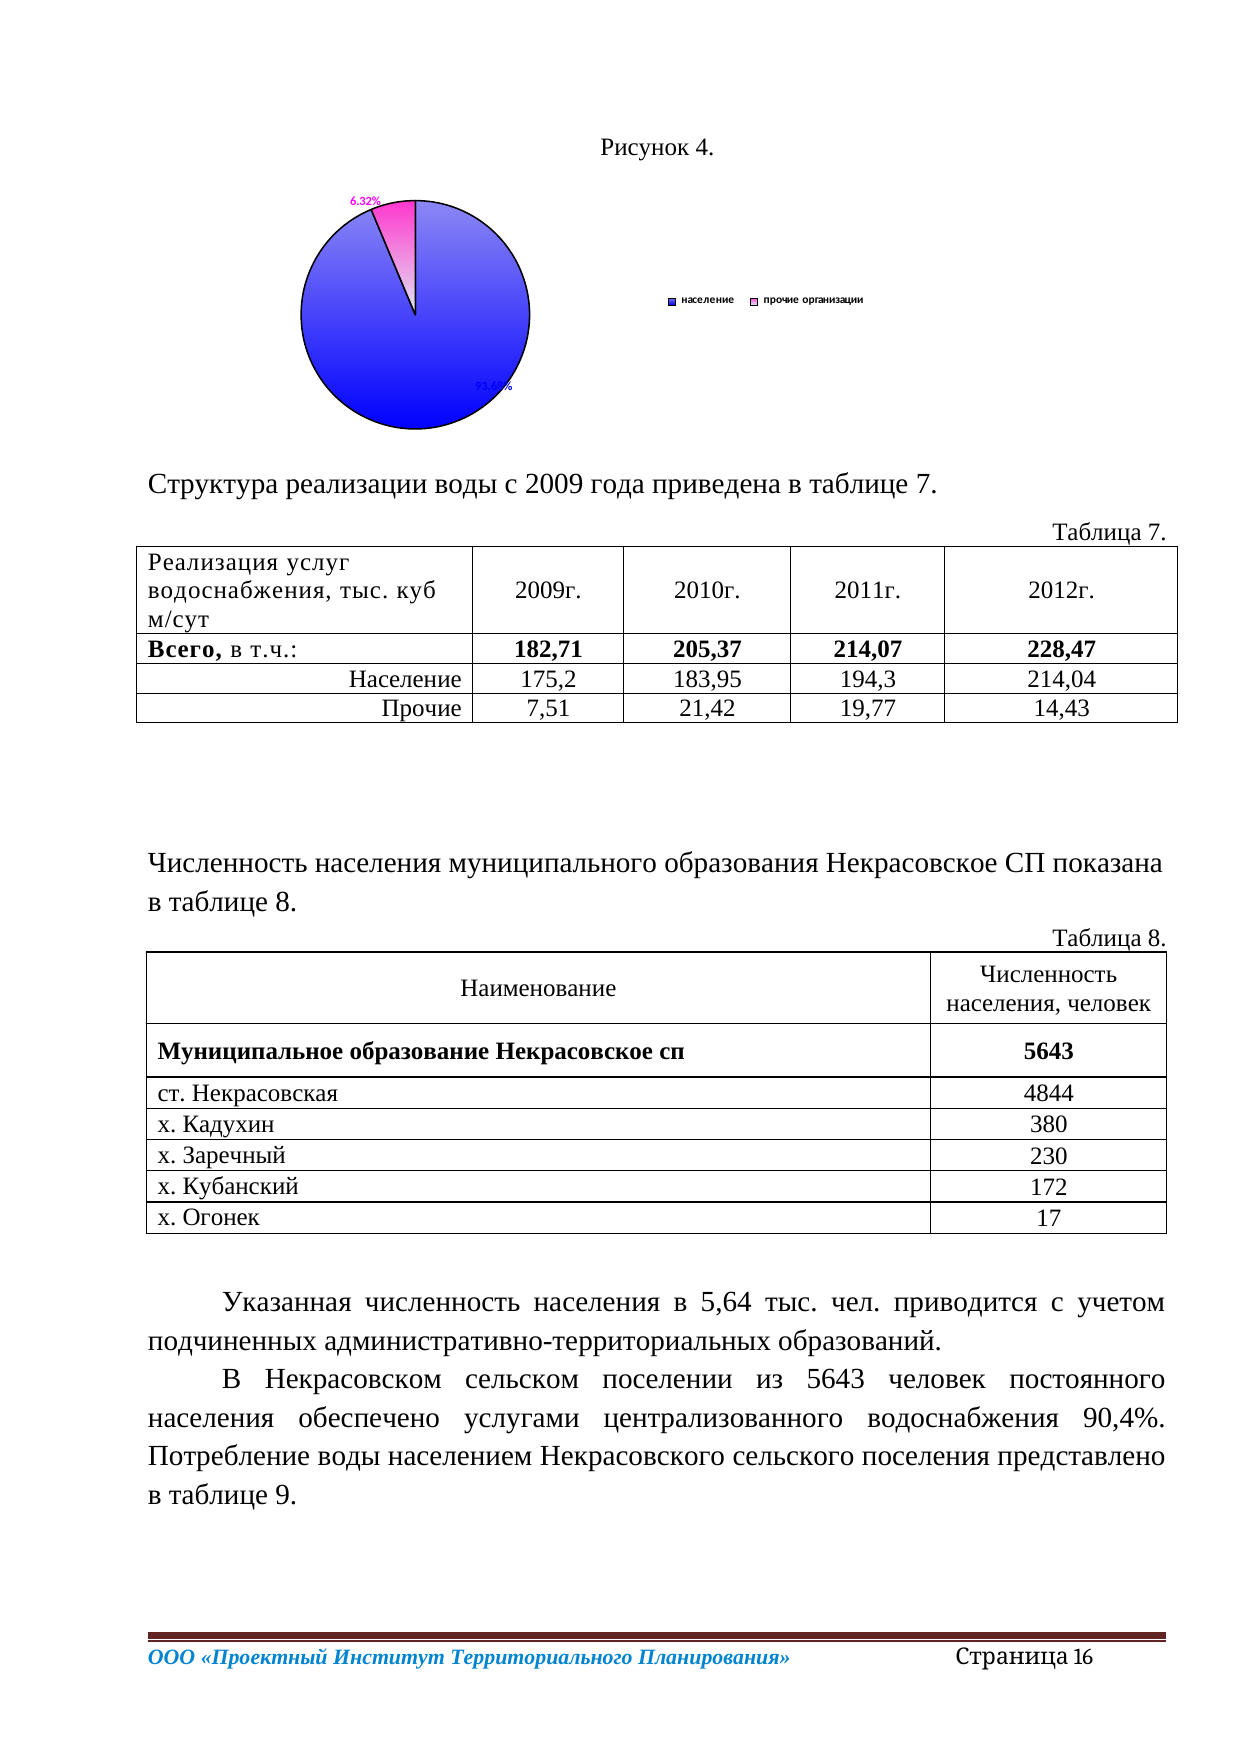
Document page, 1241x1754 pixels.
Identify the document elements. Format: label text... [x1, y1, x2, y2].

table_cell 205,37 [624, 634, 790, 663]
table_cell х. Кубанский [147, 1171, 930, 1201]
table_header 2011г. [791, 547, 944, 633]
table_cell 380 [931, 1109, 1166, 1139]
table_header 2010г. [624, 547, 790, 633]
table_cell Население [137, 664, 472, 692]
text Рисунок 4. [148, 132, 1166, 161]
table_cell 172 [931, 1171, 1166, 1201]
table_cell 214,04 [945, 664, 1177, 692]
table_cell 183,95 [624, 664, 790, 692]
text Численность населения муниципального образования Некрасовское СП показана в таблице 8. [148, 846, 1166, 918]
table_cell 214,07 [791, 634, 944, 663]
table_cell 182,71 [473, 634, 623, 663]
table_header 2012г. [945, 547, 1177, 633]
text В Некрасовском сельском поселении из 5643 человек постоянного населения обеспечено услугами централизованного водоснабжения 90,4%. Потребление воды населением Некрасовского сельского поселения представлено в таблице 9. [148, 1361, 1166, 1510]
table_header Наименование [147, 953, 930, 1023]
table_cell 175,2 [473, 664, 623, 692]
table_cell 21,42 [624, 694, 790, 722]
text Указанная численность населения в 5,64 тыс. чел. приводится с учетом подчиненных административно-территориальных образований. [148, 1284, 1166, 1356]
table_cell 194,3 [791, 664, 944, 692]
table_cell х. Заречный [147, 1140, 930, 1170]
table_cell 7,51 [473, 694, 623, 722]
text Таблица 8. [148, 923, 1166, 951]
table_cell 228,47 [945, 634, 1177, 663]
table_cell Всего, в т.ч.: [137, 634, 472, 663]
text Таблица 7. [148, 517, 1166, 546]
text Структура реализации воды с 2009 года приведена в таблице 7. [148, 466, 1166, 500]
table_header Численность населения, человек [931, 953, 1166, 1023]
table_cell ст. Некрасовская [147, 1078, 930, 1108]
table_cell 5643 [931, 1024, 1166, 1076]
table_cell х. Кадухин [147, 1109, 930, 1139]
table_cell 14,43 [945, 694, 1177, 722]
table_header 2009г. [473, 547, 623, 633]
table_cell Прочие [137, 694, 472, 722]
table_cell 4844 [931, 1078, 1166, 1108]
table_cell 230 [931, 1140, 1166, 1170]
table_cell 17 [931, 1203, 1166, 1233]
table_header Реализация услуг водоснабжения, тыс. куб м/сут [137, 547, 472, 633]
table_cell Муниципальное образование Некрасовское сп [147, 1024, 930, 1076]
table_cell 19,77 [791, 694, 944, 722]
table_cell х. Огонек [147, 1203, 930, 1233]
